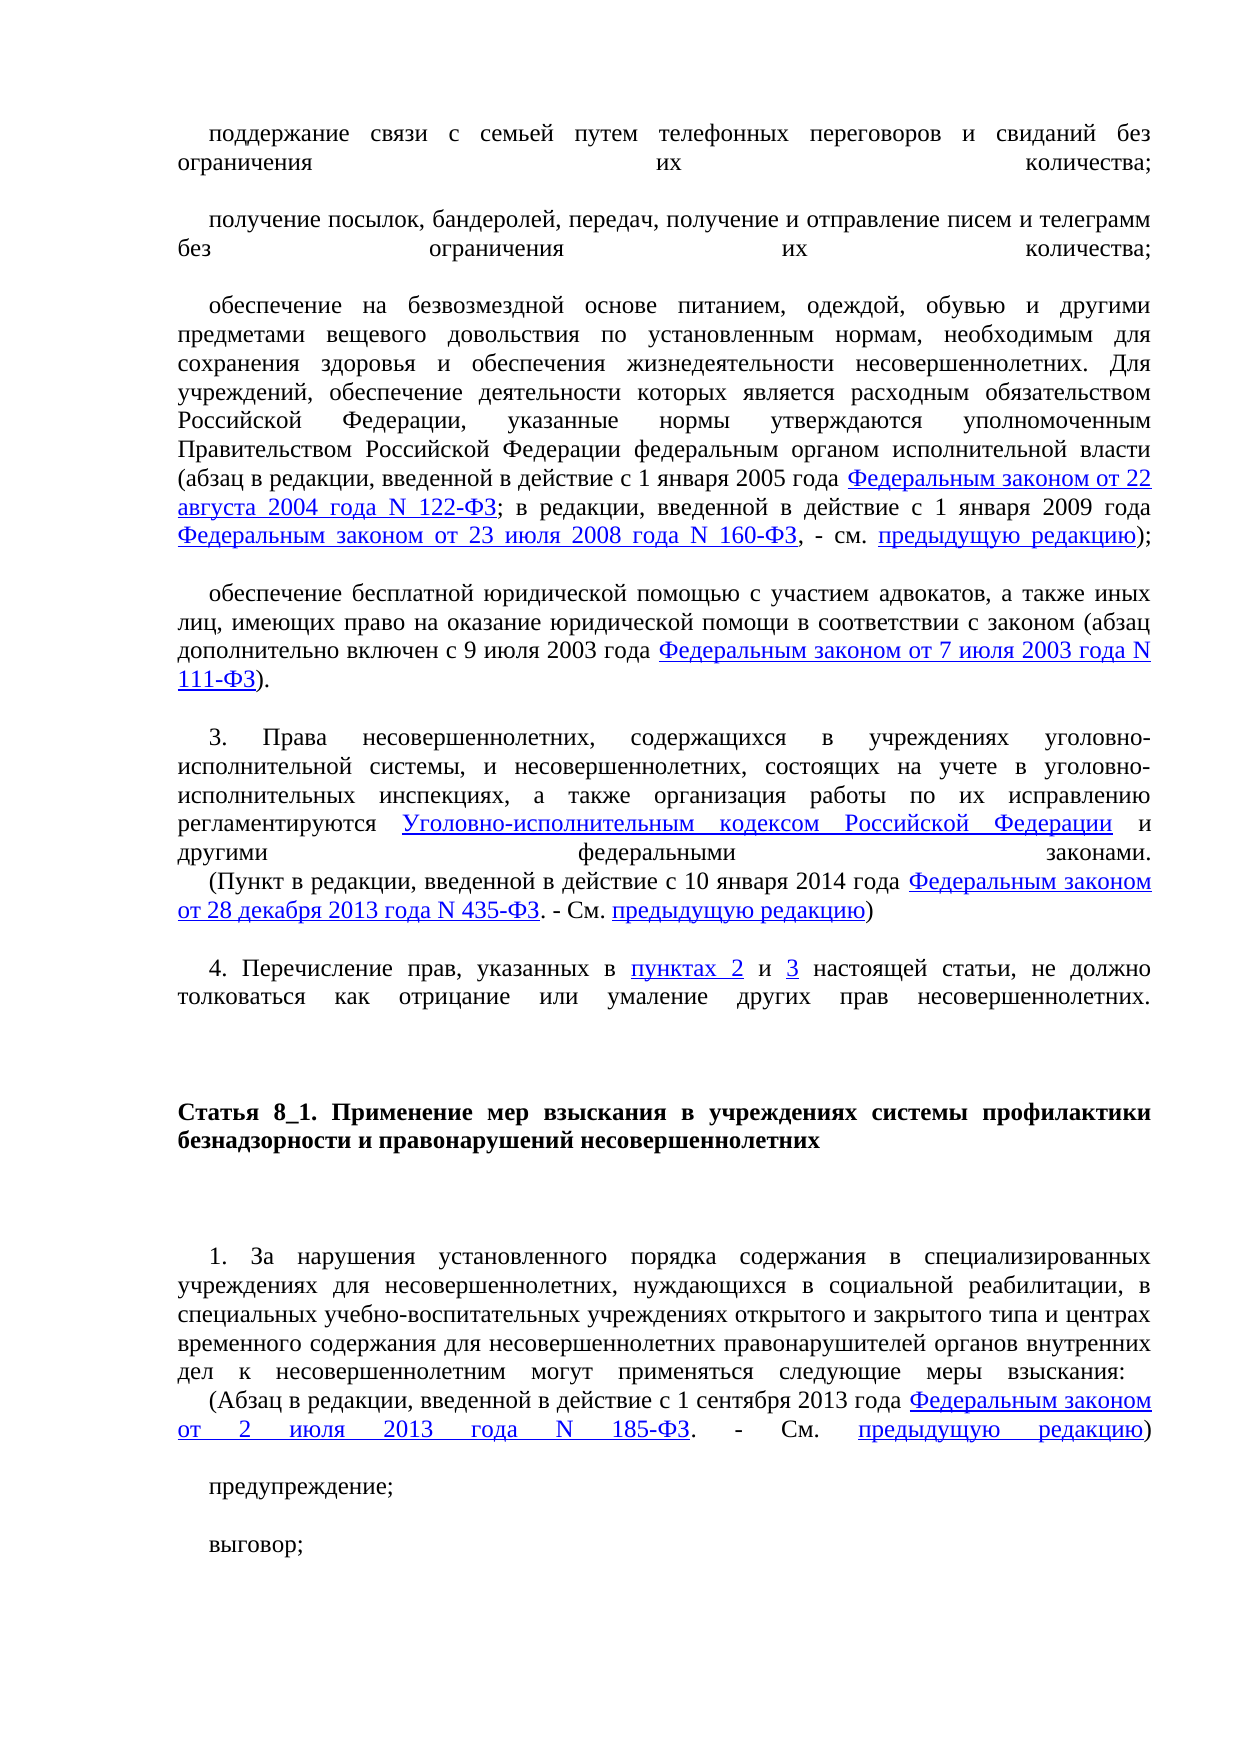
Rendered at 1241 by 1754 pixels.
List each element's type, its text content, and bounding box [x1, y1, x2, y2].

text 3. Права несовершеннолетних, содержащихся в учреждениях уголовно-исполнительной системы, и несовершеннолетних, состоящих на учете в уголовно-исполнительных инспекциях, а также организация работы по их исправлению регламентируются Уголовно-исполнительным кодексом Российской Федерации и другими федеральными законами. (Пункт в редакции, введенной в действие с 10 января 2014 года Федеральным законом от 28 декабря 2013 года N 435-ФЗ. - См. предыдущую редакцию) [177, 722, 1152, 923]
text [177, 1241, 1152, 1586]
text Статья 8_1. Применение мер взыскания в учреждениях системы профилактики безнадзорности и правонарушений несовершеннолетних [177, 1097, 1152, 1154]
text 4. Перечисление прав, указанных в пунктах 2 и 3 настоящей статьи, не должно толковаться как отрицание или умаление других прав несовершеннолетних. [177, 953, 1152, 1068]
text поддержание связи с семьей путем телефонных переговоров и свиданий без ограничения их количества; получение посылок, бандеролей, передач, получение и отправление писем и телеграмм без ограничения их количества; обеспечение на безвозмездной основе питанием, одеждой, обувью и другими предметами вещевого довольствия по установленным нормам, необходимым для сохранения здоровья и обеспечения жизнедеятельности несовершеннолетних. Для учреждений, обеспечение деятельности которых является расходным обязательством Российской Федерации, указанные нормы утверждаются уполномоченным Правительством Российской Федерации федеральным органом исполнительной власти (абзац в редакции, введенной в действие с 1 января 2005 года Федеральным законом от 22 августа 2004 года N 122-ФЗ; в редакции, введенной в действие с 1 января 2009 года Федеральным законом от 23 июля 2008 года N 160-ФЗ, - см. предыдущую редакцию); обеспечение бесплатной юридической помощью с участием адвокатов, а также иных лиц, имеющих право на оказание юридической помощи в соответствии с законом (абзац дополнительно включен с 9 июля 2003 года Федеральным законом от 7 июля 2003 года N 111-ФЗ). [177, 118, 1152, 693]
